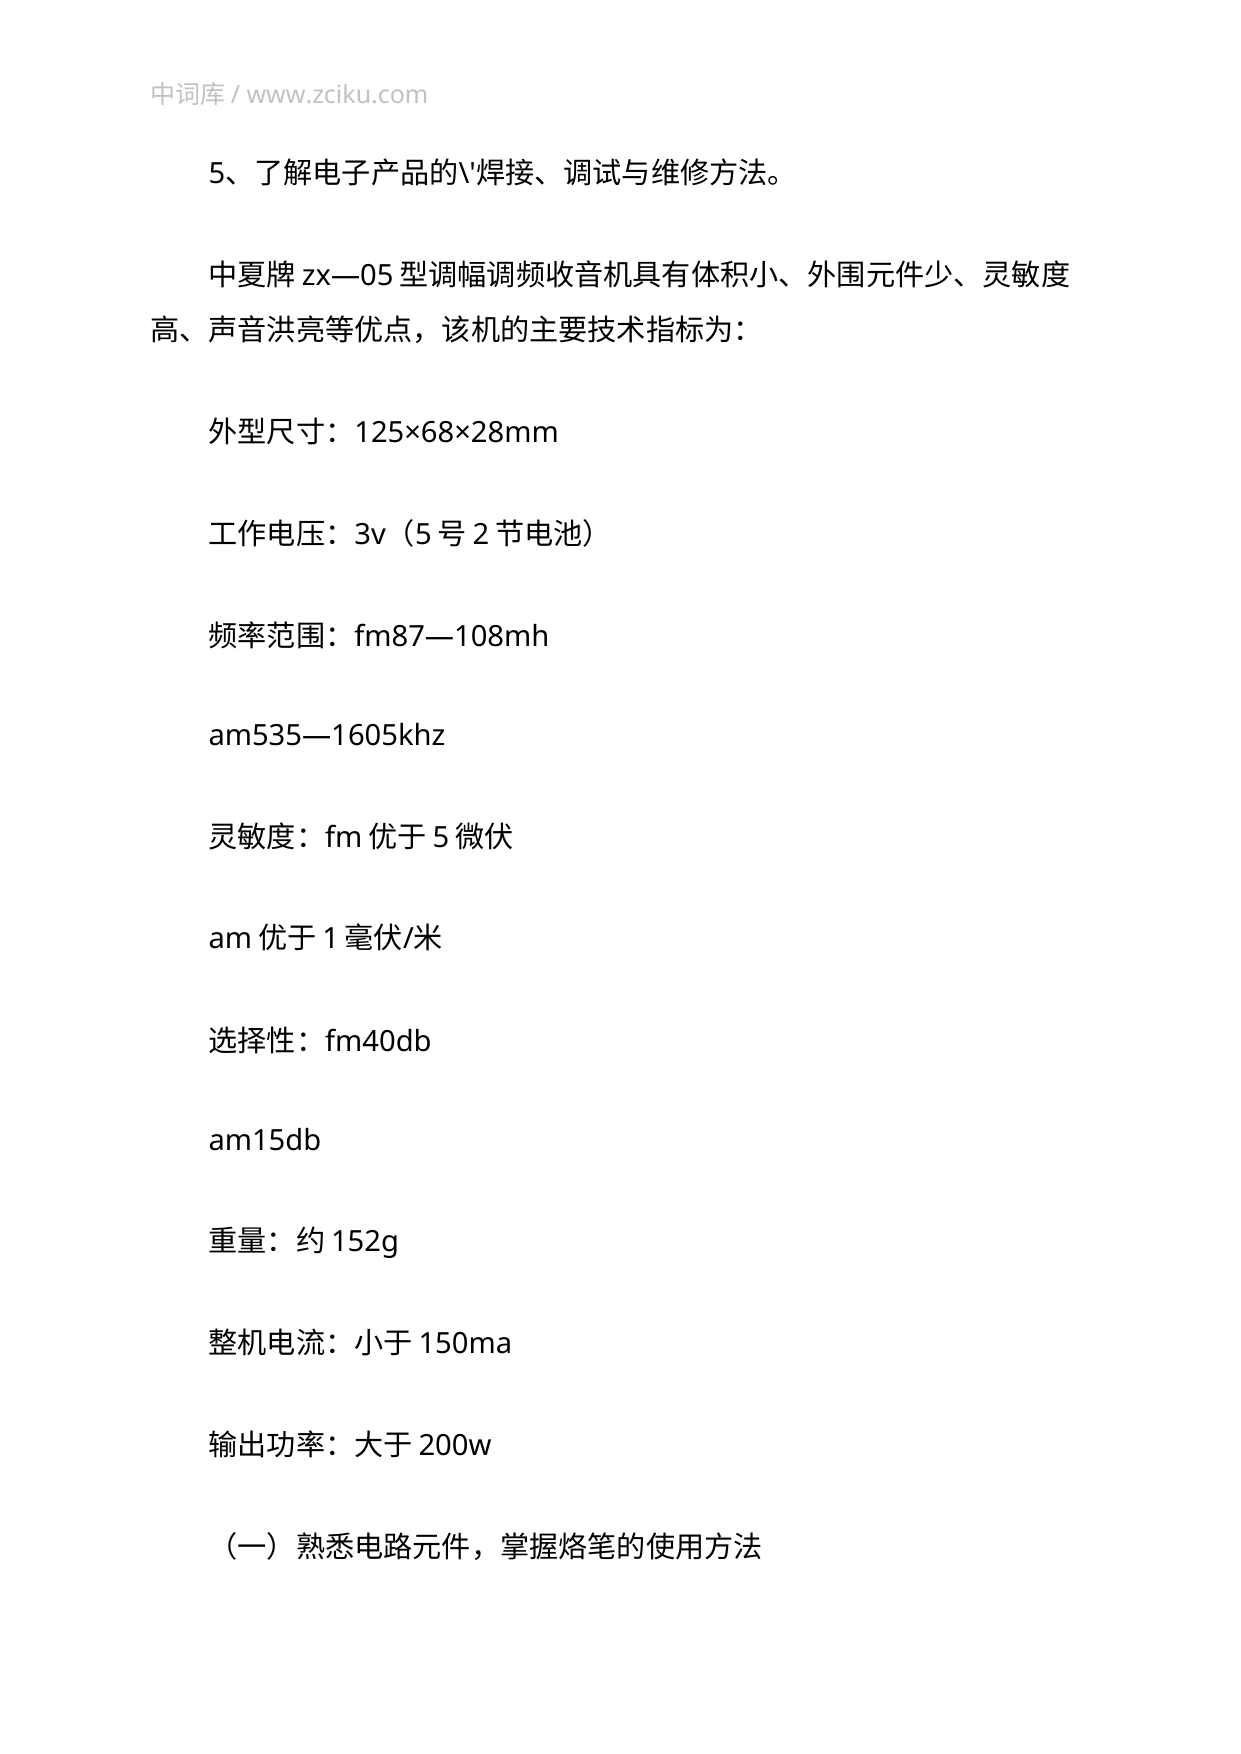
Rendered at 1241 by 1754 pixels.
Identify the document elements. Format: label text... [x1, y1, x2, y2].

text am优于1毫伏/米 [150, 915, 1090, 957]
text 频率范围：fm87—108mh [150, 613, 1090, 655]
text am535—1605khz [150, 715, 1090, 754]
text 选择性：fm40db [150, 1017, 1090, 1059]
text 整机电流：小于150ma [150, 1319, 1090, 1362]
text 5、了解电子产品的\'焊接、调试与维修方法。 [150, 150, 1090, 192]
text 输出功率：大于200w [150, 1421, 1090, 1464]
text 外型尺寸：125×68×28mm [150, 409, 1090, 451]
text 中夏牌zx—05型调幅调频收音机具有体积小、外围元件少、灵敏度高、声音洪亮等优点，该机的主要技术指标为： [150, 252, 1090, 349]
text （一）熟悉电路元件，掌握烙笔的使用方法 [150, 1523, 1090, 1566]
text am15db [150, 1119, 1090, 1159]
text 灵敏度：fm优于5微伏 [150, 813, 1090, 856]
text 工作电压：3v（5号2节电池） [150, 511, 1090, 553]
text 重量：约152g [150, 1217, 1090, 1260]
